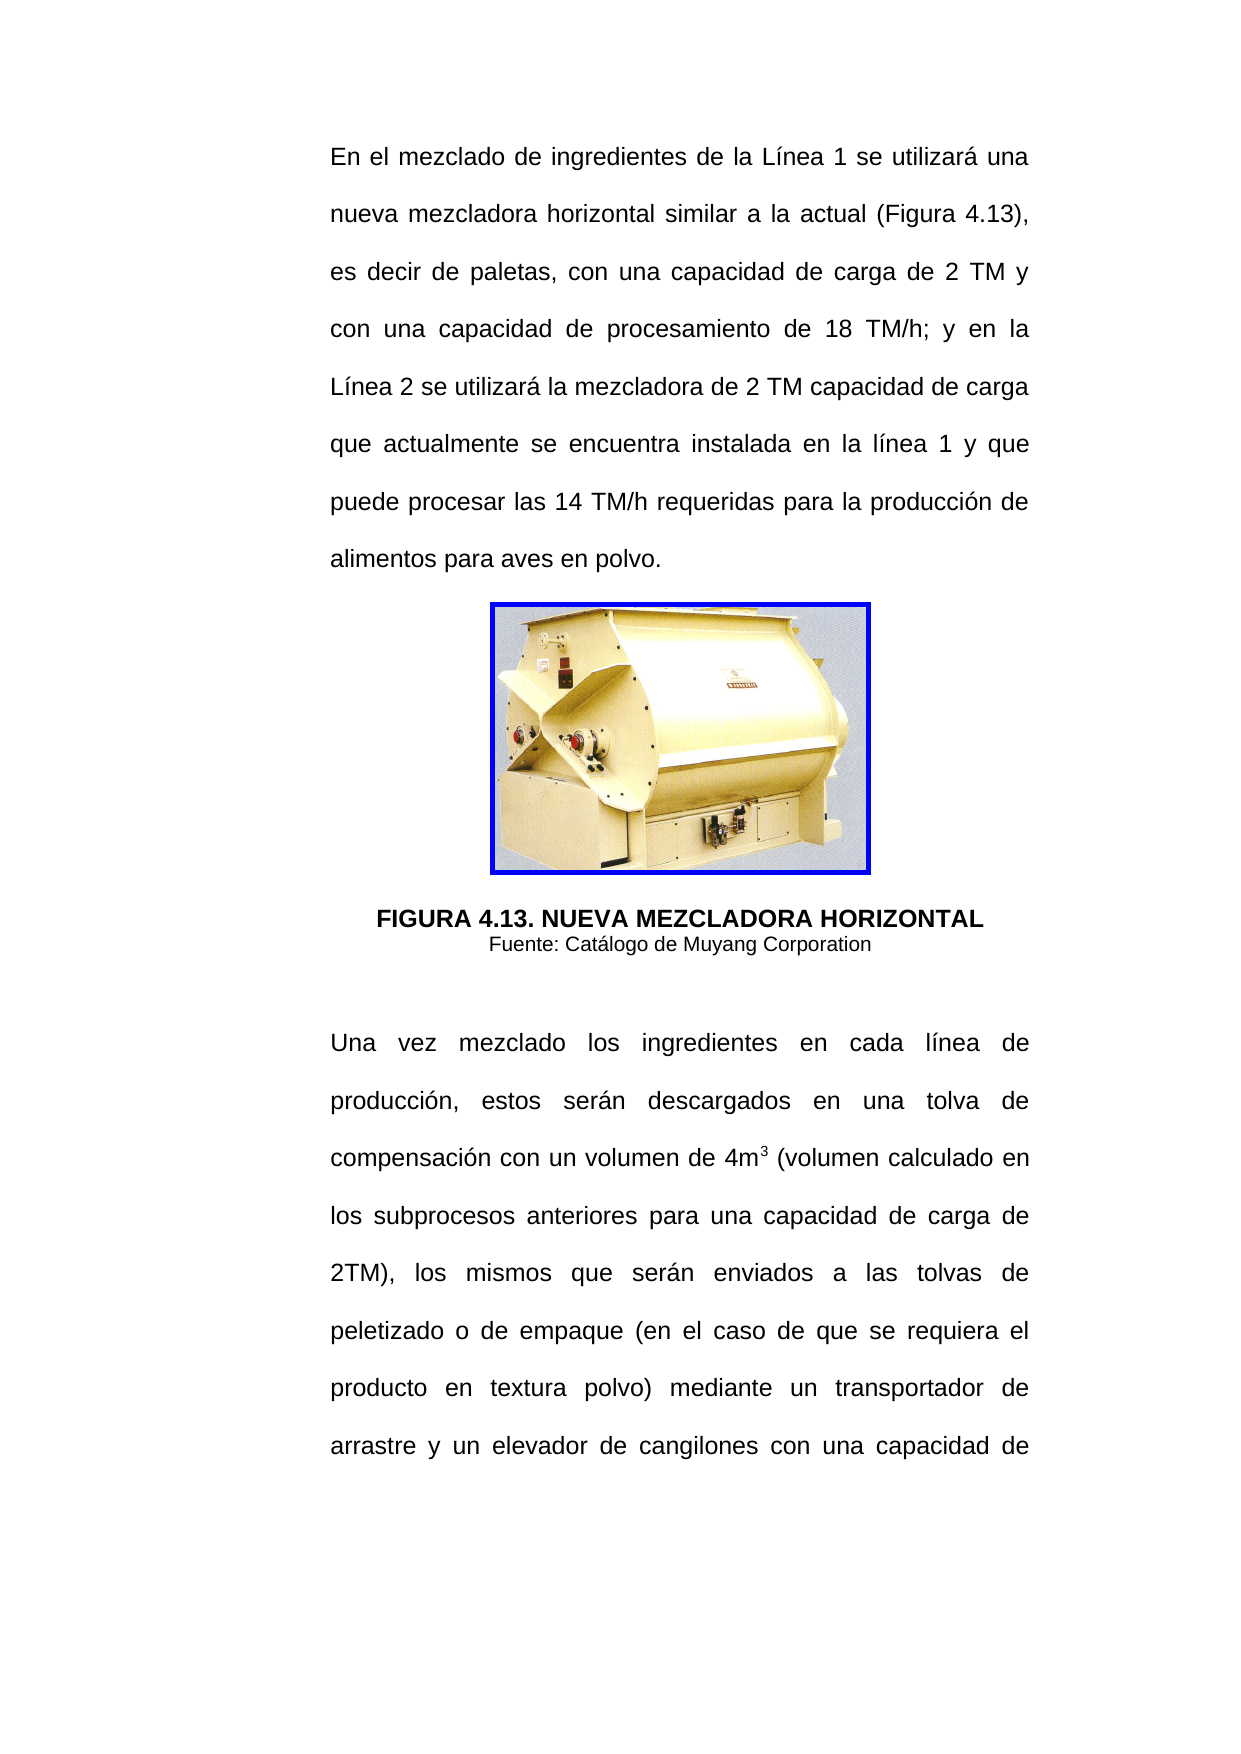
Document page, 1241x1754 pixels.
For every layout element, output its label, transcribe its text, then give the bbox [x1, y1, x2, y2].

text FIGURA 4.13. NUEVA MEZCLADORA HORIZONTAL [330, 903, 1031, 932]
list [330, 1028, 1031, 1459]
list Fuente: Catálogo de Muyang Corporation [330, 932, 1031, 956]
text En el mezclado de ingredientes de 1 se utilizará una nueva mezcladora horizontal similar a la actual (Figura 4.13), es decir de paletas, con una capacidad de carga de 2 TM y con una capacidad de procesamiento de 18 TM/h; y en 2 se utilizará la mezcladora de 2 TM capacidad de carga que actualmente se encuentra instalada en la línea 1 y que puede procesar las 14 TM/h requeridas para la producción de alimentos para aves en polvo. [330, 142, 1031, 573]
